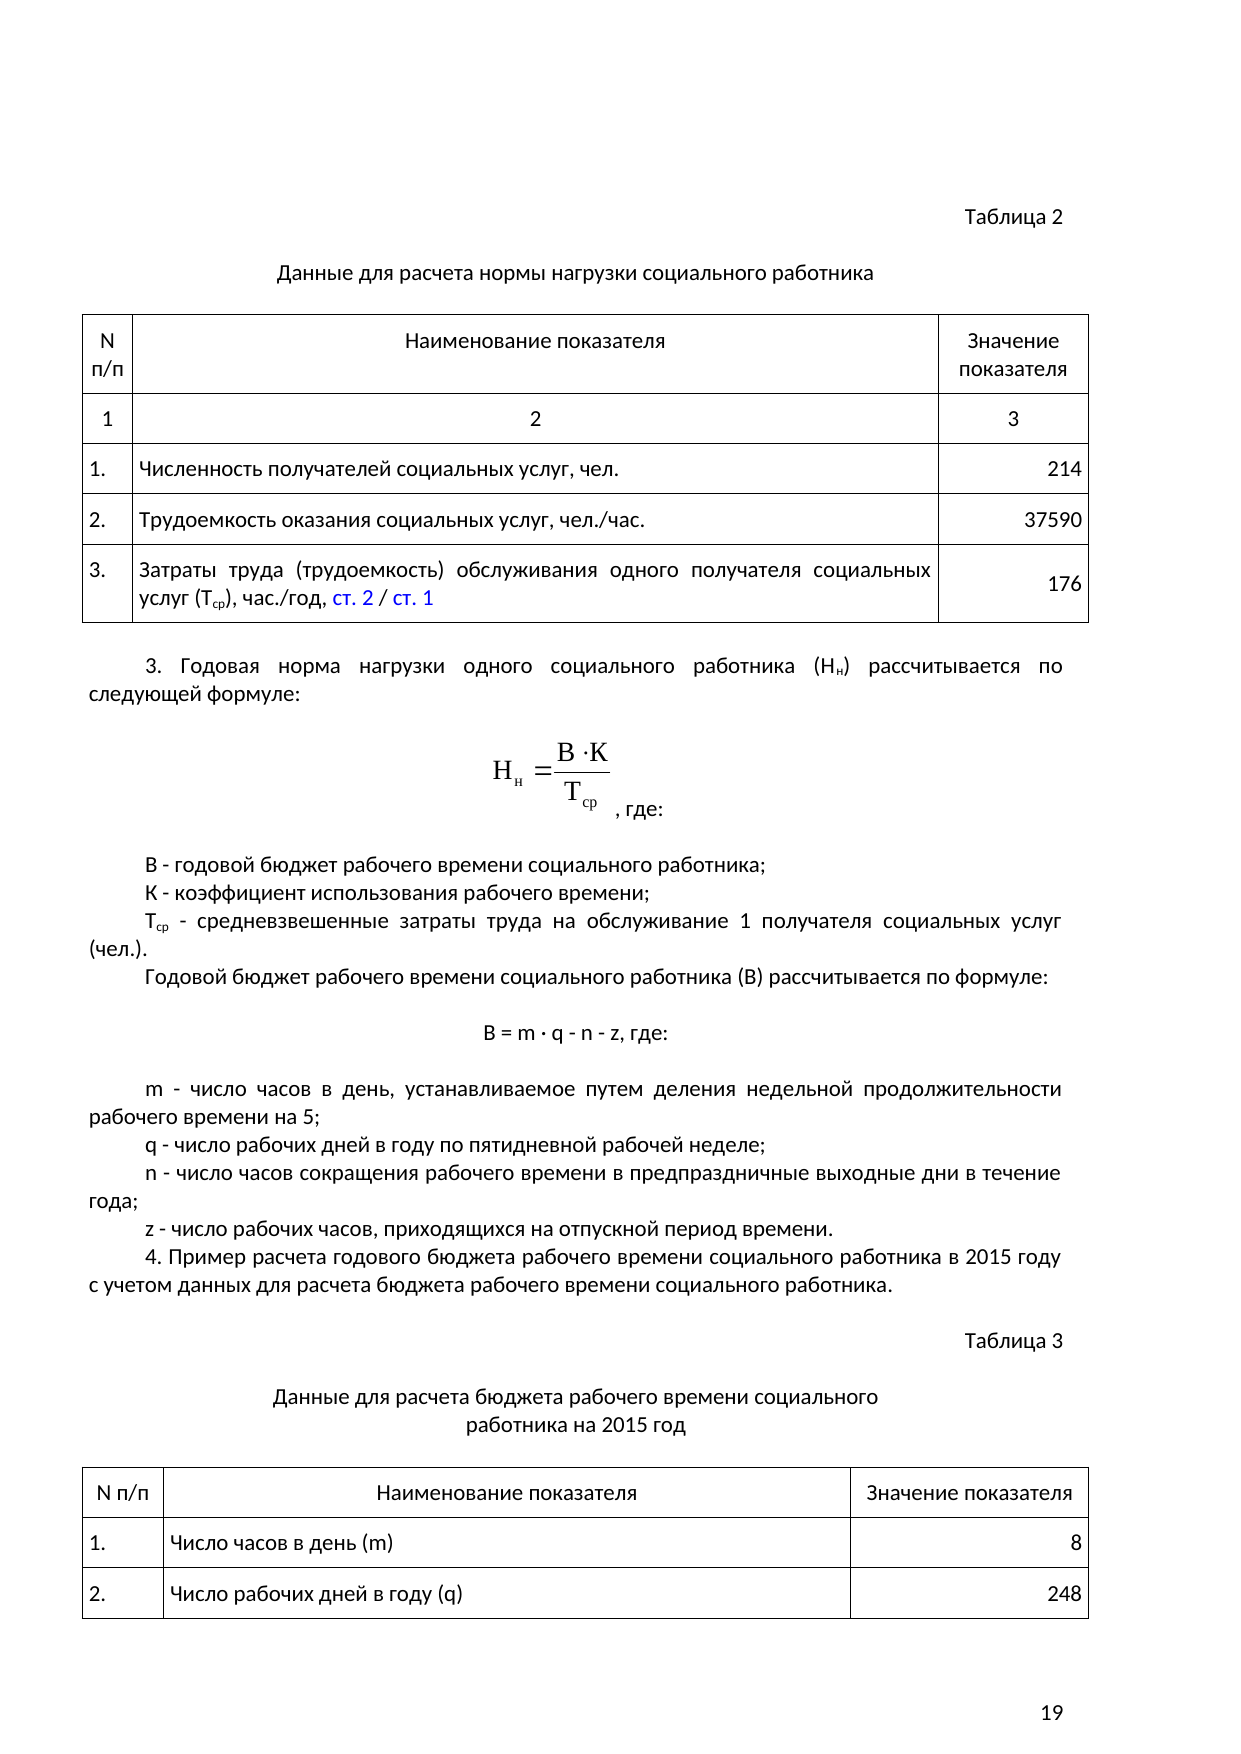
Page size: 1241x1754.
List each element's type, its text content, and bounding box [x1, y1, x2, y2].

text , где: [88, 735, 1063, 822]
table_header N п/п [83, 315, 132, 393]
table_cell 176 [939, 545, 1088, 622]
table_cell Число рабочих дней в году (q) [164, 1568, 850, 1617]
table_cell 1. [83, 444, 132, 493]
text 4. Пример расчета годового бюджета рабочего времени социального работника в 2015 году с учетом данных для расчета бюджета рабочего времени социального работника. [88, 1242, 1063, 1298]
text z - число рабочих часов, приходящихся на отпускной период времени. [88, 1214, 1063, 1242]
table_cell 1. [83, 1518, 163, 1567]
text B - годовой бюджет рабочего времени социального работника; [88, 850, 1063, 878]
table_header Наименование показателя [164, 1468, 850, 1517]
table_cell 214 [939, 444, 1088, 493]
text К - коэффициент использования рабочего времени; [88, 878, 1063, 906]
text n - число часов сокращения рабочего времени в предпраздничные выходные дни в течение года; [88, 1158, 1063, 1214]
text B = m · q - n - z, где: [88, 1018, 1063, 1046]
table_cell 2 [133, 394, 938, 443]
table_cell 37590 [939, 494, 1088, 543]
table_cell 3 [939, 394, 1088, 443]
table_cell 1 [83, 394, 132, 443]
table_cell Численность получателей социальных услуг, чел. [133, 444, 938, 493]
table_cell Число часов в день (m) [164, 1518, 850, 1567]
text Данные для расчета нормы нагрузки социального работника [88, 258, 1063, 286]
table_cell 2. [83, 1568, 163, 1617]
table_cell 248 [851, 1568, 1088, 1617]
text Годовой бюджет рабочего времени социального работника (B) рассчитывается по формуле: [88, 962, 1063, 990]
table_header Значение показателя [939, 315, 1088, 393]
text q - число рабочих дней в году по пятидневной рабочей неделе; [88, 1130, 1063, 1158]
table_cell 3. [83, 545, 132, 622]
table_header N п/п [83, 1468, 163, 1517]
text Таблица 2 [88, 202, 1063, 230]
table_header Наименование показателя [133, 315, 938, 393]
text m - число часов в день, устанавливаемое путем деления недельной продолжительности рабочего времени на 5; [88, 1074, 1063, 1130]
table_header Значение показателя [851, 1468, 1088, 1517]
table_cell Затраты труда (трудоемкость) обслуживания одного получателя социальных услуг (Тср), час./год, ст. 2 / ст. 1 [133, 545, 938, 622]
text Таблица 3 [88, 1326, 1063, 1354]
text 3. Годовая норма нагрузки одного социального работника (Нн) рассчитывается по следующей формуле: [88, 651, 1063, 707]
text Тср - средневзвешенные затраты труда на обслуживание 1 получателя социальных услуг (чел.). [88, 906, 1063, 962]
table_cell 2. [83, 494, 132, 543]
table_cell 8 [851, 1518, 1088, 1567]
text Данные для расчета бюджета рабочего времени социального [88, 1382, 1063, 1411]
table_cell Трудоемкость оказания социальных услуг, чел./час. [133, 494, 938, 543]
text работника на 2015 год [88, 1411, 1063, 1438]
